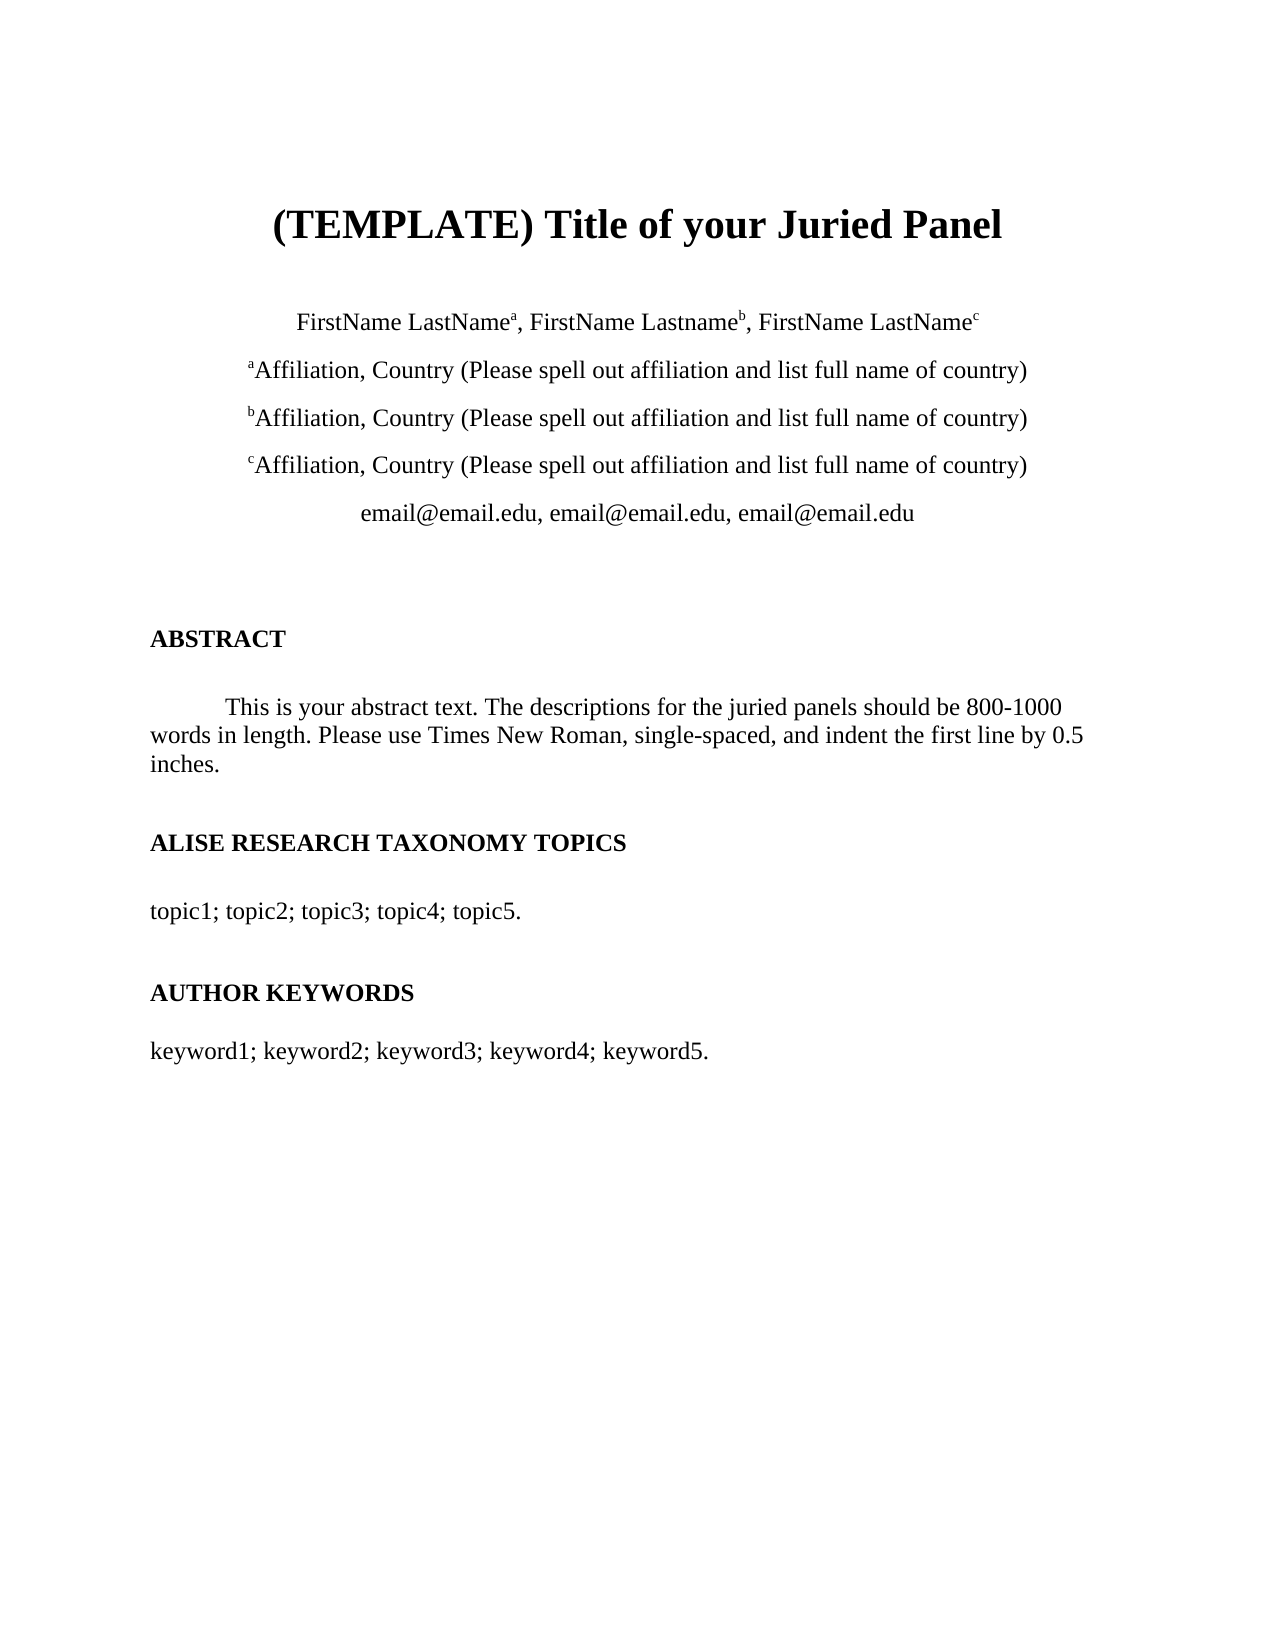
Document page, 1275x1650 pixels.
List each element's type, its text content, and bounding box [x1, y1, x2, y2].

subtitle ABSTRACT [150, 624, 1125, 653]
text cAffiliation, Country (Please spell out affiliation and list full name of country) [150, 450, 1125, 479]
text aAffiliation, Country (Please spell out affiliation and list full name of country) [150, 355, 1125, 384]
text AUTHOR KEYWORDS [150, 978, 1125, 1007]
title (TEMPLATE) Title of your Juried Panel [150, 200, 1125, 248]
text keyword1; keyword2; keyword3; keyword4; keyword5. [150, 1036, 1125, 1064]
text This is your abstract text. The descriptions for the juried panels should be 800-1000 words in length. Please use Times New Roman, single-spaced, and indent the first line by 0.5 inches. [150, 692, 1125, 778]
text topic1; topic2; topic3; topic4; topic5. [150, 896, 1125, 924]
text bAffiliation, Country (Please spell out affiliation and list full name of country) [150, 403, 1125, 431]
text FirstName LastNamea, FirstName Lastnameb, FirstName LastNamec [150, 307, 1125, 336]
text email@email.edu, email@email.edu, email@email.edu [150, 498, 1125, 527]
subtitle ALISE RESEARCH TAXONOMY TOPICS [150, 828, 1125, 857]
